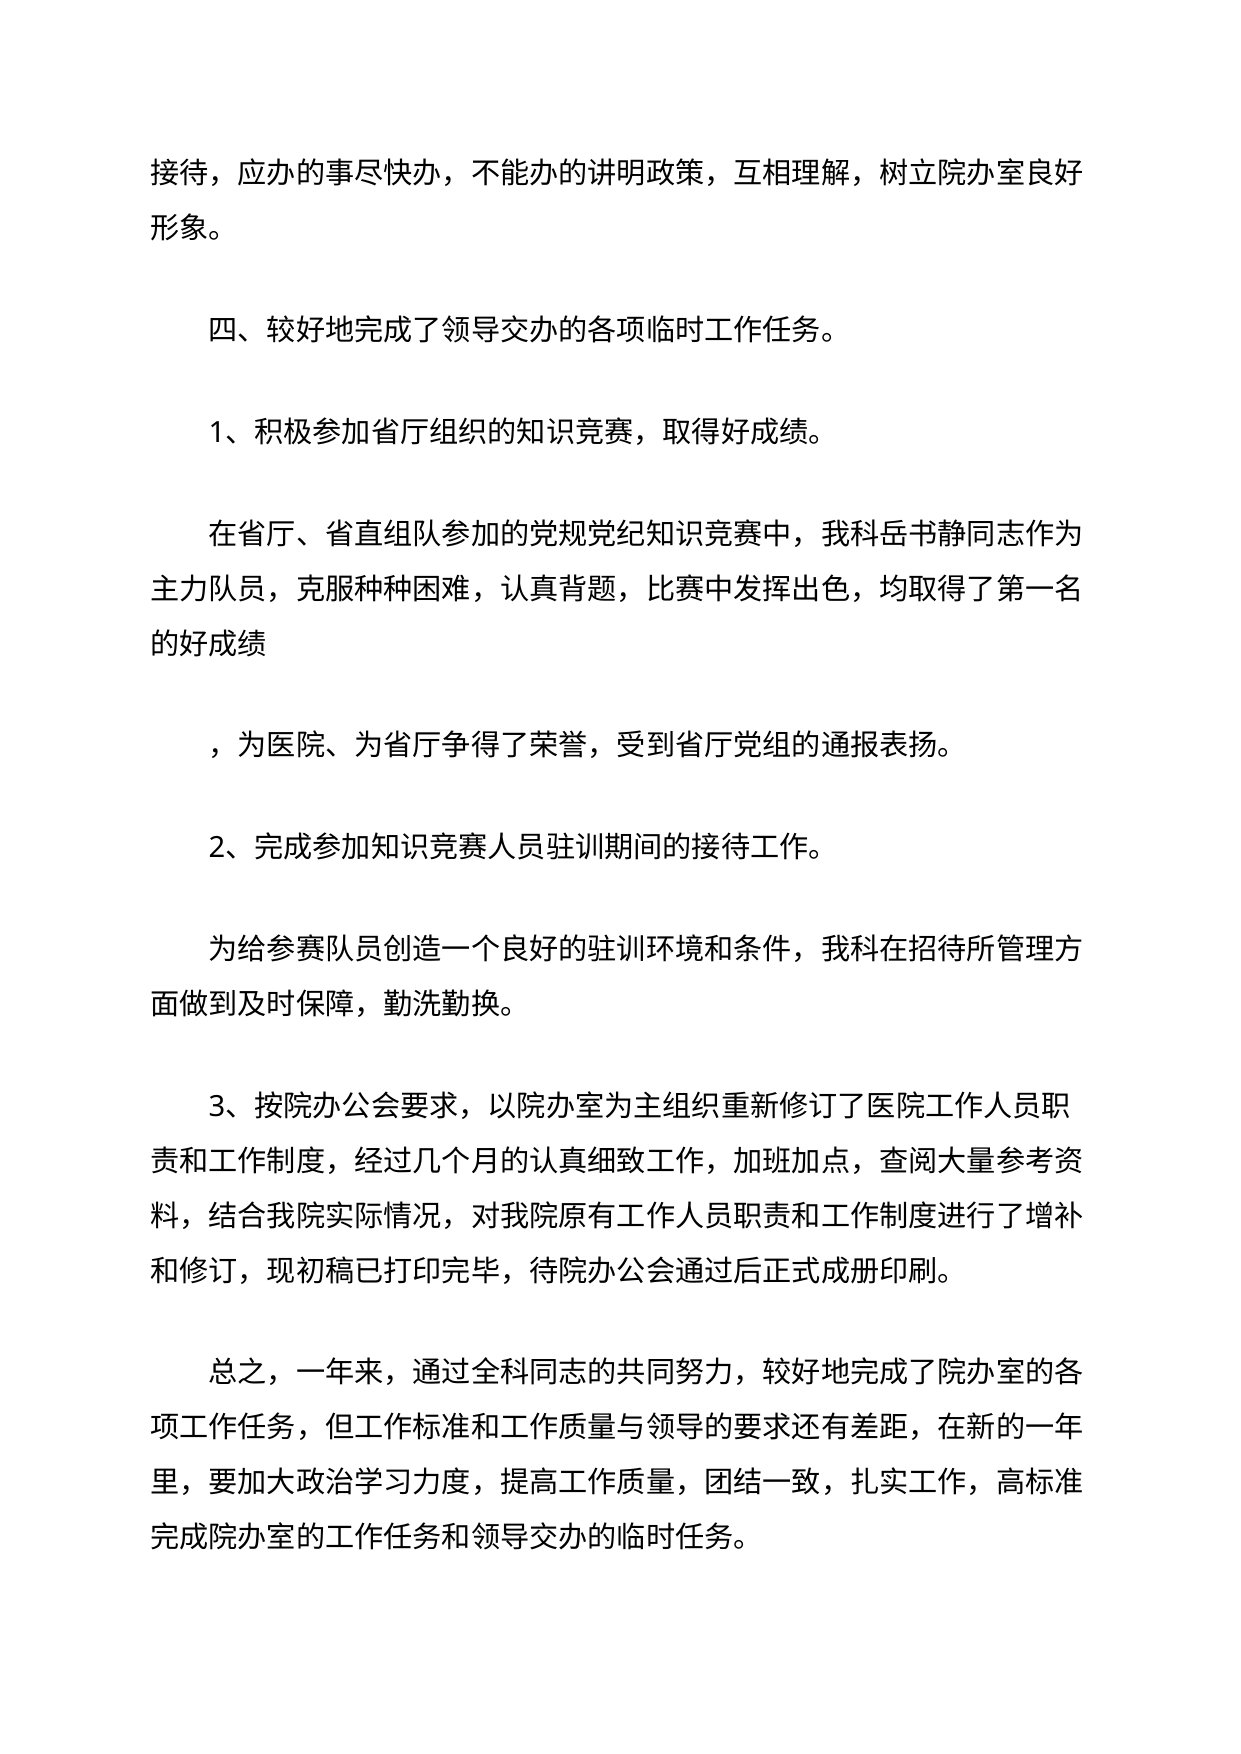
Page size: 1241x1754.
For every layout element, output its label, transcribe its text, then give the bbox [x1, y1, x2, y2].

text ，为医院、为省厅争得了荣誉，受到省厅党组的通报表扬。 [150, 722, 1090, 764]
text 总之，一年来，通过全科同志的共同努力，较好地完成了院办室的各项工作任务，但工作标准和工作质量与领导的要求还有差距，在新的一年里，要加大政治学习力度，提高工作质量，团结一致，扎实工作，高标准完成院办室的工作任务和领导交办的临时任务。 [150, 1349, 1090, 1556]
text 为给参赛队员创造一个良好的驻训环境和条件，我科在招待所管理方面做到及时保障，勤洗勤换。 [150, 926, 1090, 1023]
text 四、较好地完成了领导交办的各项临时工作任务。 [150, 307, 1090, 349]
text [150, 150, 1090, 247]
text 在省厅、省直组队参加的党规党纪知识竞赛中，我科岳书静同志作为主力队员，克服种种困难，认真背题，比赛中发挥出色，均取得了第一名的好成绩 [150, 510, 1090, 662]
text 2、完成参加知识竞赛人员驻训期间的接待工作。 [150, 824, 1090, 866]
text 3、按院办公会要求，以院办室为主组织重新修订了医院工作人员职责和工作制度，经过几个月的认真细致工作，加班加点，查阅大量参考资料，结合我院实际情况，对我院原有工作人员职责和工作制度进行了增补和修订，现初稿已打印完毕，待院办公会通过后正式成册印刷。 [150, 1082, 1090, 1289]
text 1、积极参加省厅组织的知识竞赛，取得好成绩。 [150, 408, 1090, 451]
